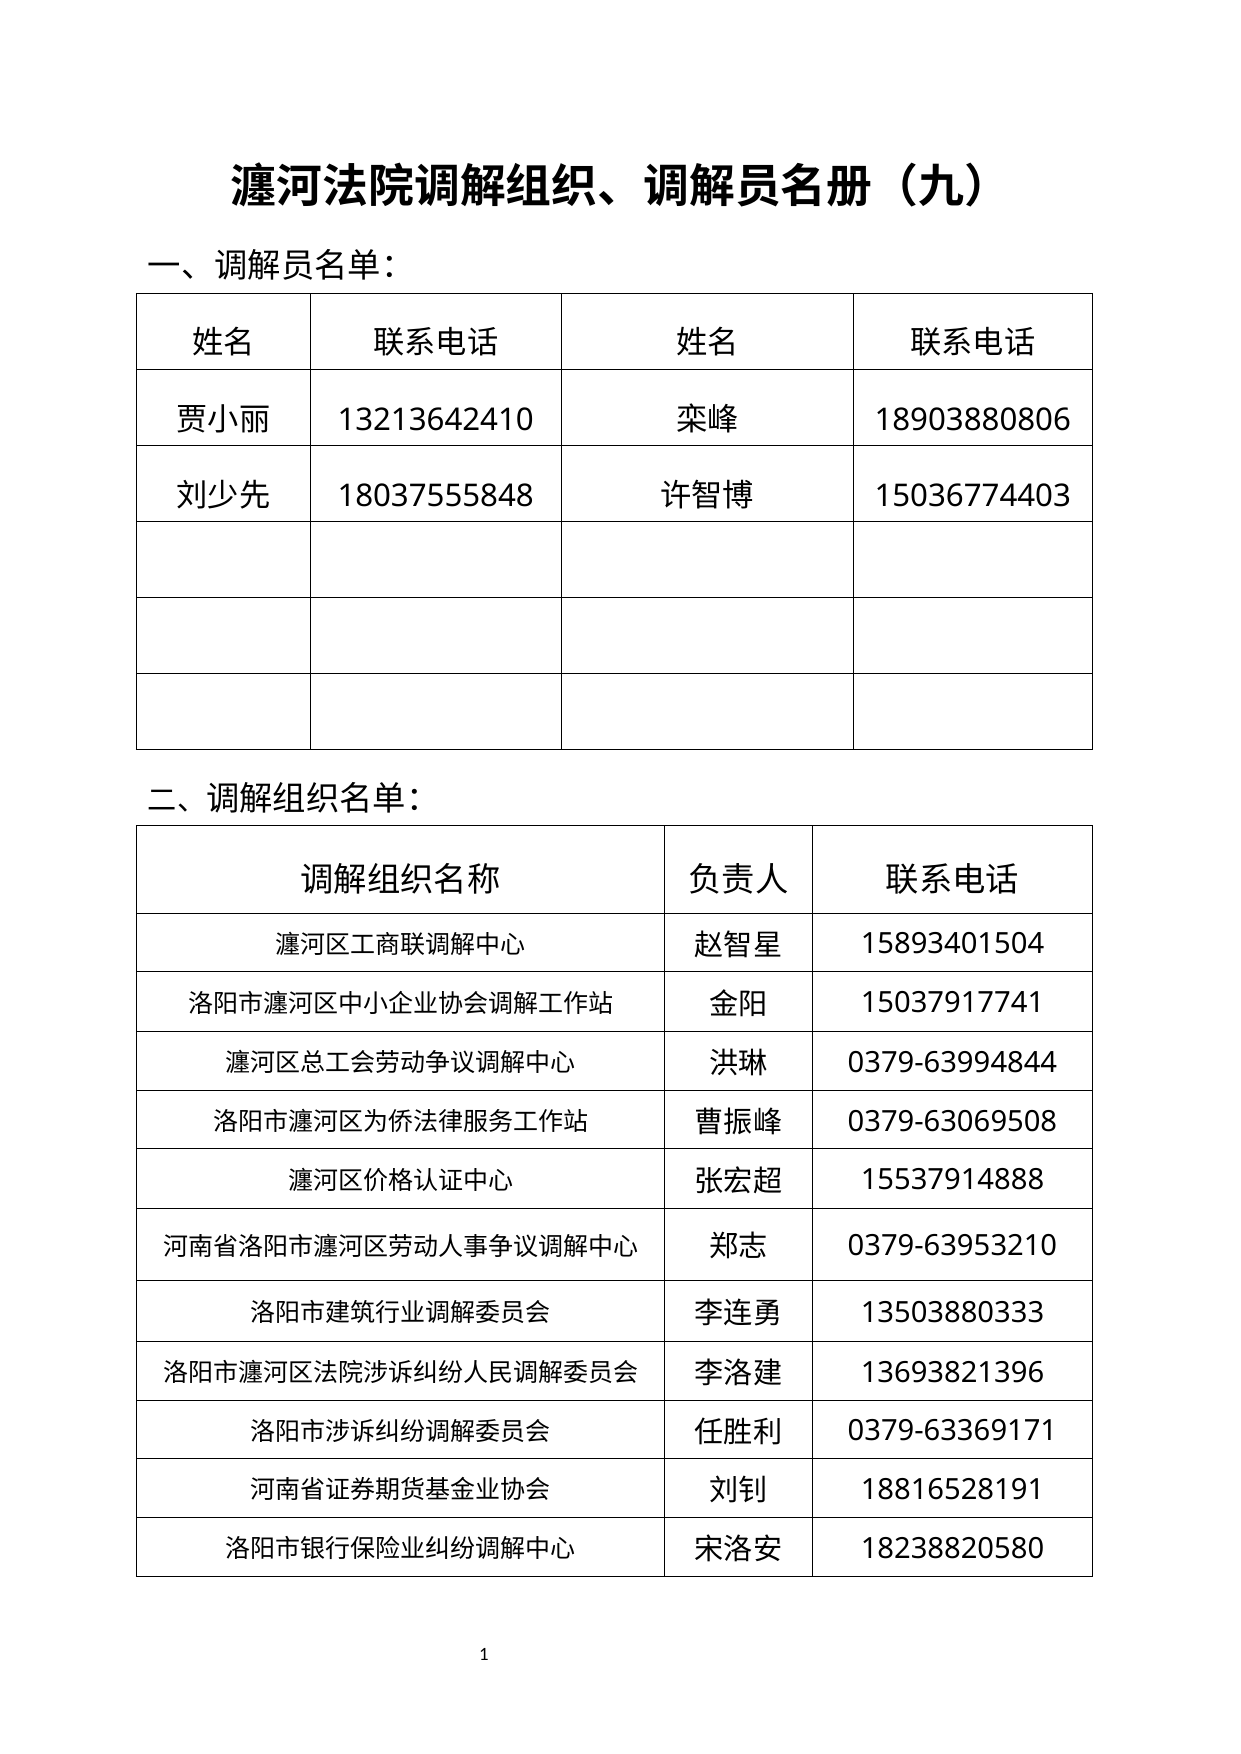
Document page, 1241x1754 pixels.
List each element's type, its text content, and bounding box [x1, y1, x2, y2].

table_cell 13503880333 [813, 1281, 1092, 1341]
table_cell 15537914888 [813, 1149, 1092, 1208]
table_cell 洛阳市银行保险业纠纷调解中心 [137, 1518, 664, 1576]
table_cell 李洛建 [665, 1342, 812, 1400]
table_cell 洛阳市涉诉纠纷调解委员会 [137, 1401, 664, 1458]
table_cell [137, 674, 310, 749]
table_cell 宋洛安 [665, 1518, 812, 1576]
table_cell [562, 674, 853, 749]
table_header 联系电话 [813, 826, 1092, 912]
table_cell 15037917741 [813, 972, 1092, 1031]
text 二、调解组织名单： [148, 750, 1093, 825]
table_cell [311, 674, 561, 749]
table_cell 任胜利 [665, 1401, 812, 1458]
table_cell 张宏超 [665, 1149, 812, 1208]
table_cell 河南省证券期货基金业协会 [137, 1459, 664, 1517]
table_cell 18816528191 [813, 1459, 1092, 1517]
table_cell [137, 598, 310, 673]
text 瀍河法院调解组织、调解员名册（九） [148, 143, 1093, 218]
table_cell 0379-63369171 [813, 1401, 1092, 1458]
table_cell 李连勇 [665, 1281, 812, 1341]
table_cell 洛阳市建筑行业调解委员会 [137, 1281, 664, 1341]
table_cell 贾小丽 [137, 370, 310, 445]
table_cell 洪琳 [665, 1032, 812, 1090]
table_cell 赵智星 [665, 914, 812, 971]
table_cell 曹振峰 [665, 1091, 812, 1148]
text 一、调解员名单： [148, 218, 1093, 293]
table_cell [562, 522, 853, 597]
table_cell [854, 674, 1092, 749]
table_cell 13213642410 [311, 370, 561, 445]
table_cell [854, 522, 1092, 597]
table_header 负责人 [665, 826, 812, 912]
table_cell [137, 522, 310, 597]
table_cell 15893401504 [813, 914, 1092, 971]
table_header 联系电话 [854, 294, 1092, 369]
table_cell [562, 598, 853, 673]
table_cell 河南省洛阳市瀍河区劳动人事争议调解中心 [137, 1209, 664, 1280]
table_cell 刘钊 [665, 1459, 812, 1517]
table_header 联系电话 [311, 294, 561, 369]
table_header 姓名 [137, 294, 310, 369]
table_cell 0379-63953210 [813, 1209, 1092, 1280]
table_cell 13693821396 [813, 1342, 1092, 1400]
table_cell 许智博 [562, 446, 853, 521]
table_cell [311, 598, 561, 673]
table_cell [854, 598, 1092, 673]
table_header 调解组织名称 [137, 826, 664, 912]
table_header 姓名 [562, 294, 853, 369]
table_cell 18238820580 [813, 1518, 1092, 1576]
table_cell 0379-63069508 [813, 1091, 1092, 1148]
table_cell 洛阳市瀍河区中小企业协会调解工作站 [137, 972, 664, 1031]
table_cell 郑志 [665, 1209, 812, 1280]
table_cell 瀍河区总工会劳动争议调解中心 [137, 1032, 664, 1090]
table_cell 瀍河区工商联调解中心 [137, 914, 664, 971]
table_cell 栾峰 [562, 370, 853, 445]
table_cell 洛阳市瀍河区为侨法律服务工作站 [137, 1091, 664, 1148]
table_cell 15036774403 [854, 446, 1092, 521]
table_cell 金阳 [665, 972, 812, 1031]
table_cell [311, 522, 561, 597]
table_cell 刘少先 [137, 446, 310, 521]
table_cell 瀍河区价格认证中心 [137, 1149, 664, 1208]
table_cell 18903880806 [854, 370, 1092, 445]
table_cell 0379-63994844 [813, 1032, 1092, 1090]
table_cell 18037555848 [311, 446, 561, 521]
table_cell 洛阳市瀍河区法院涉诉纠纷人民调解委员会 [137, 1342, 664, 1400]
